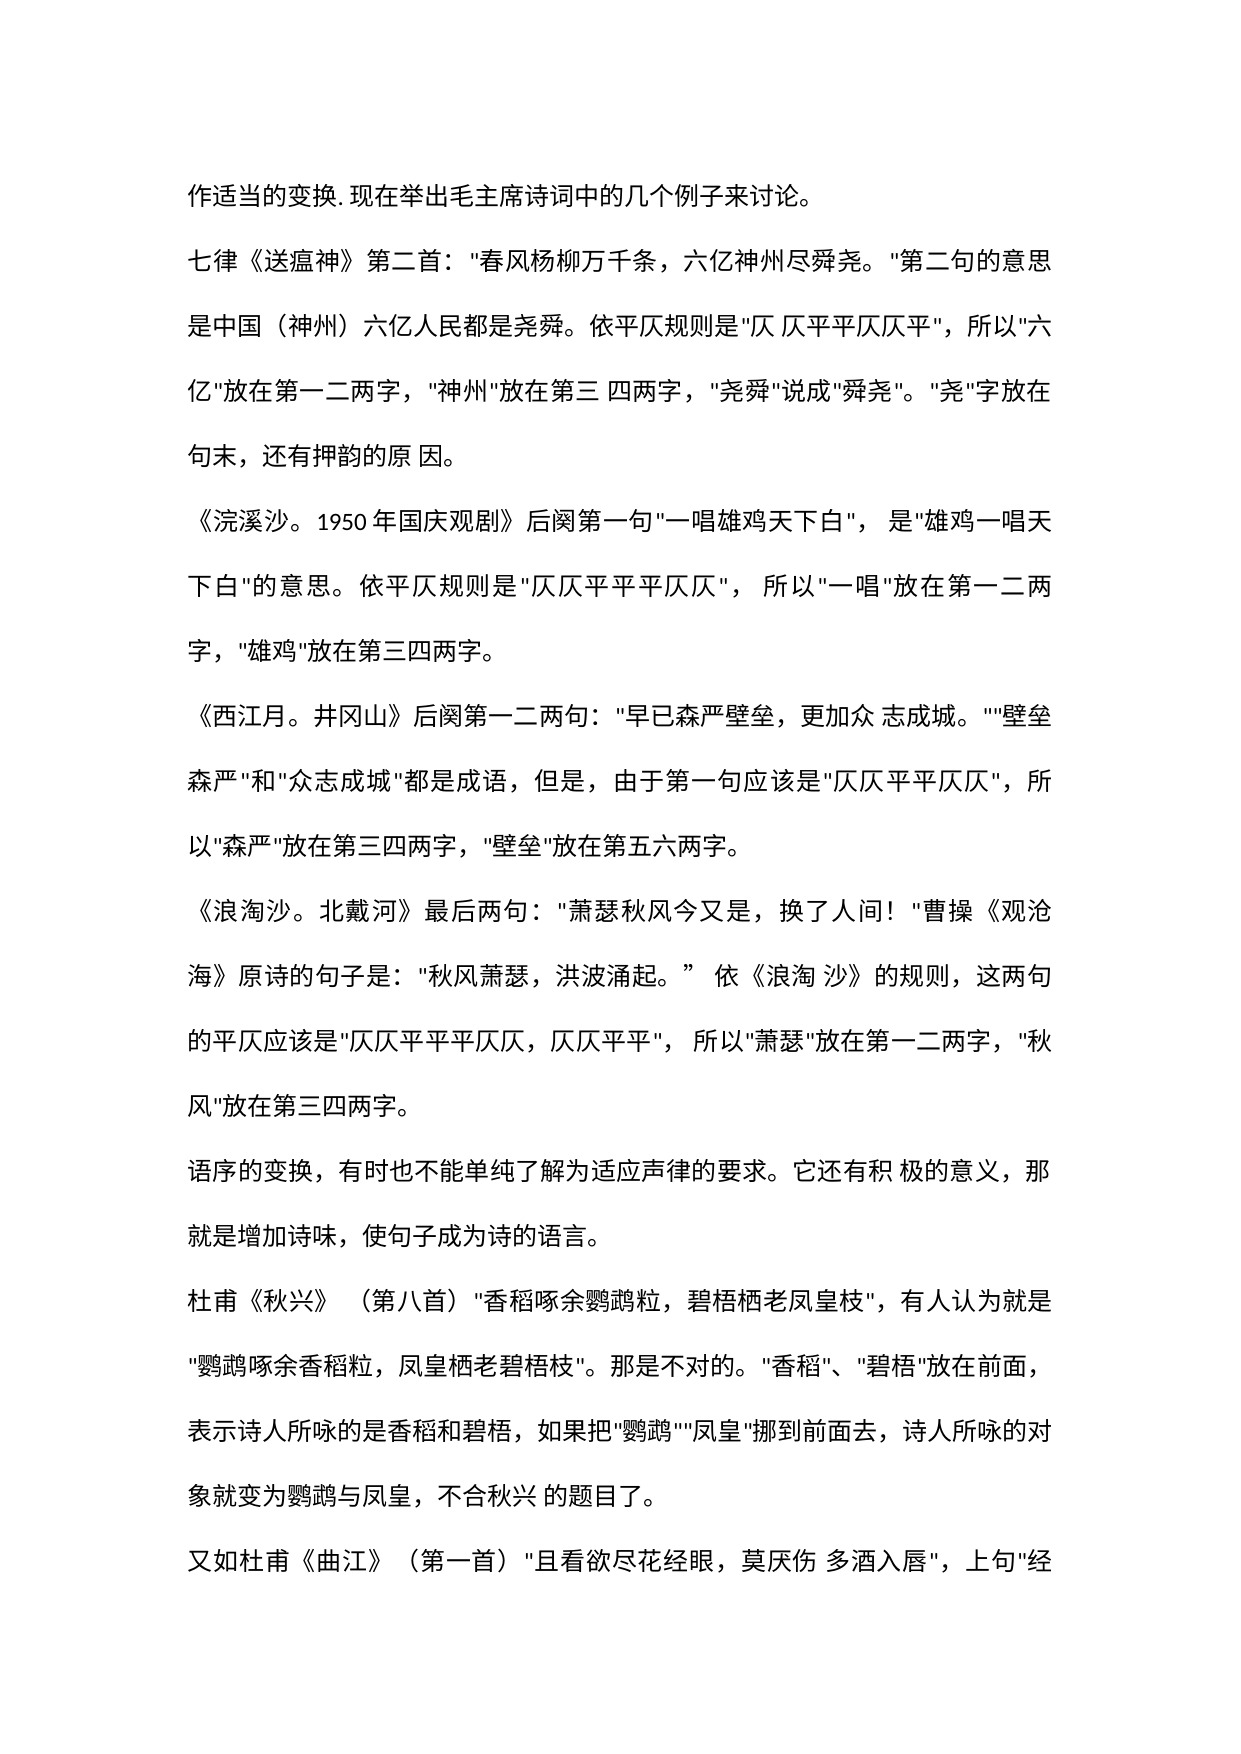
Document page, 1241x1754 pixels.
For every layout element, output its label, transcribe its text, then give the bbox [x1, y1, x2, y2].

text 杜甫《秋兴》 （第八首）"香稻啄余鹦鹉粒，碧梧栖老凤皇枝"，有人认为就是 "鹦鹉啄余香稻粒，凤皇栖老碧梧枝"。那是不对的。"香稻"、"碧梧"放在前面，表示诗人所咏的是香稻和碧梧，如果把"鹦鹉""凤皇"挪到前面去，诗人所咏的对象就变为鹦鹉与凤皇，不合秋兴 的题目了。 [187, 1267, 1053, 1527]
text 《浪淘沙。北戴河》最后两句："萧瑟秋风今又是，换了人间！"曹操《观沧海》原诗的句子是："秋风萧瑟，洪波涌起。” 依《浪淘 沙》的规则，这两句的平仄应该是"仄仄平平平仄仄，仄仄平平"， 所以"萧瑟"放在第一二两字，"秋风"放在第三四两字。 [187, 877, 1053, 1137]
text 《浣溪沙。1950年国庆观剧》后阕第一句"一唱雄鸡天下白"， 是"雄鸡一唱天下白"的意思。依平仄规则是"仄仄平平平仄仄"， 所以"一唱"放在第一二两字，"雄鸡"放在第三四两字。 [187, 487, 1053, 682]
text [187, 162, 1053, 227]
text 语序的变换，有时也不能单纯了解为适应声律的要求。它还有积 极的意义，那就是增加诗味，使句子成为诗的语言。 [187, 1137, 1053, 1267]
text 《西江月。井冈山》后阕第一二两句："早已森严壁垒，更加众 志成城。""壁垒森严"和"众志成城"都是成语，但是，由于第一句应该是"仄仄平平仄仄"，所以"森严"放在第三四两字，"壁垒"放在第五六两字。 [187, 682, 1053, 877]
text 七律《送瘟神》第二首："春风杨柳万千条，六亿神州尽舜尧。"第二句的意思是中国（神州）六亿人民都是尧舜。依平仄规则是"仄 仄平平仄仄平"，所以"六亿"放在第一二两字，"神州"放在第三 四两字，"尧舜"说成"舜尧"。"尧"字放在句末，还有押韵的原 因。 [187, 227, 1053, 487]
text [187, 1527, 1053, 1592]
